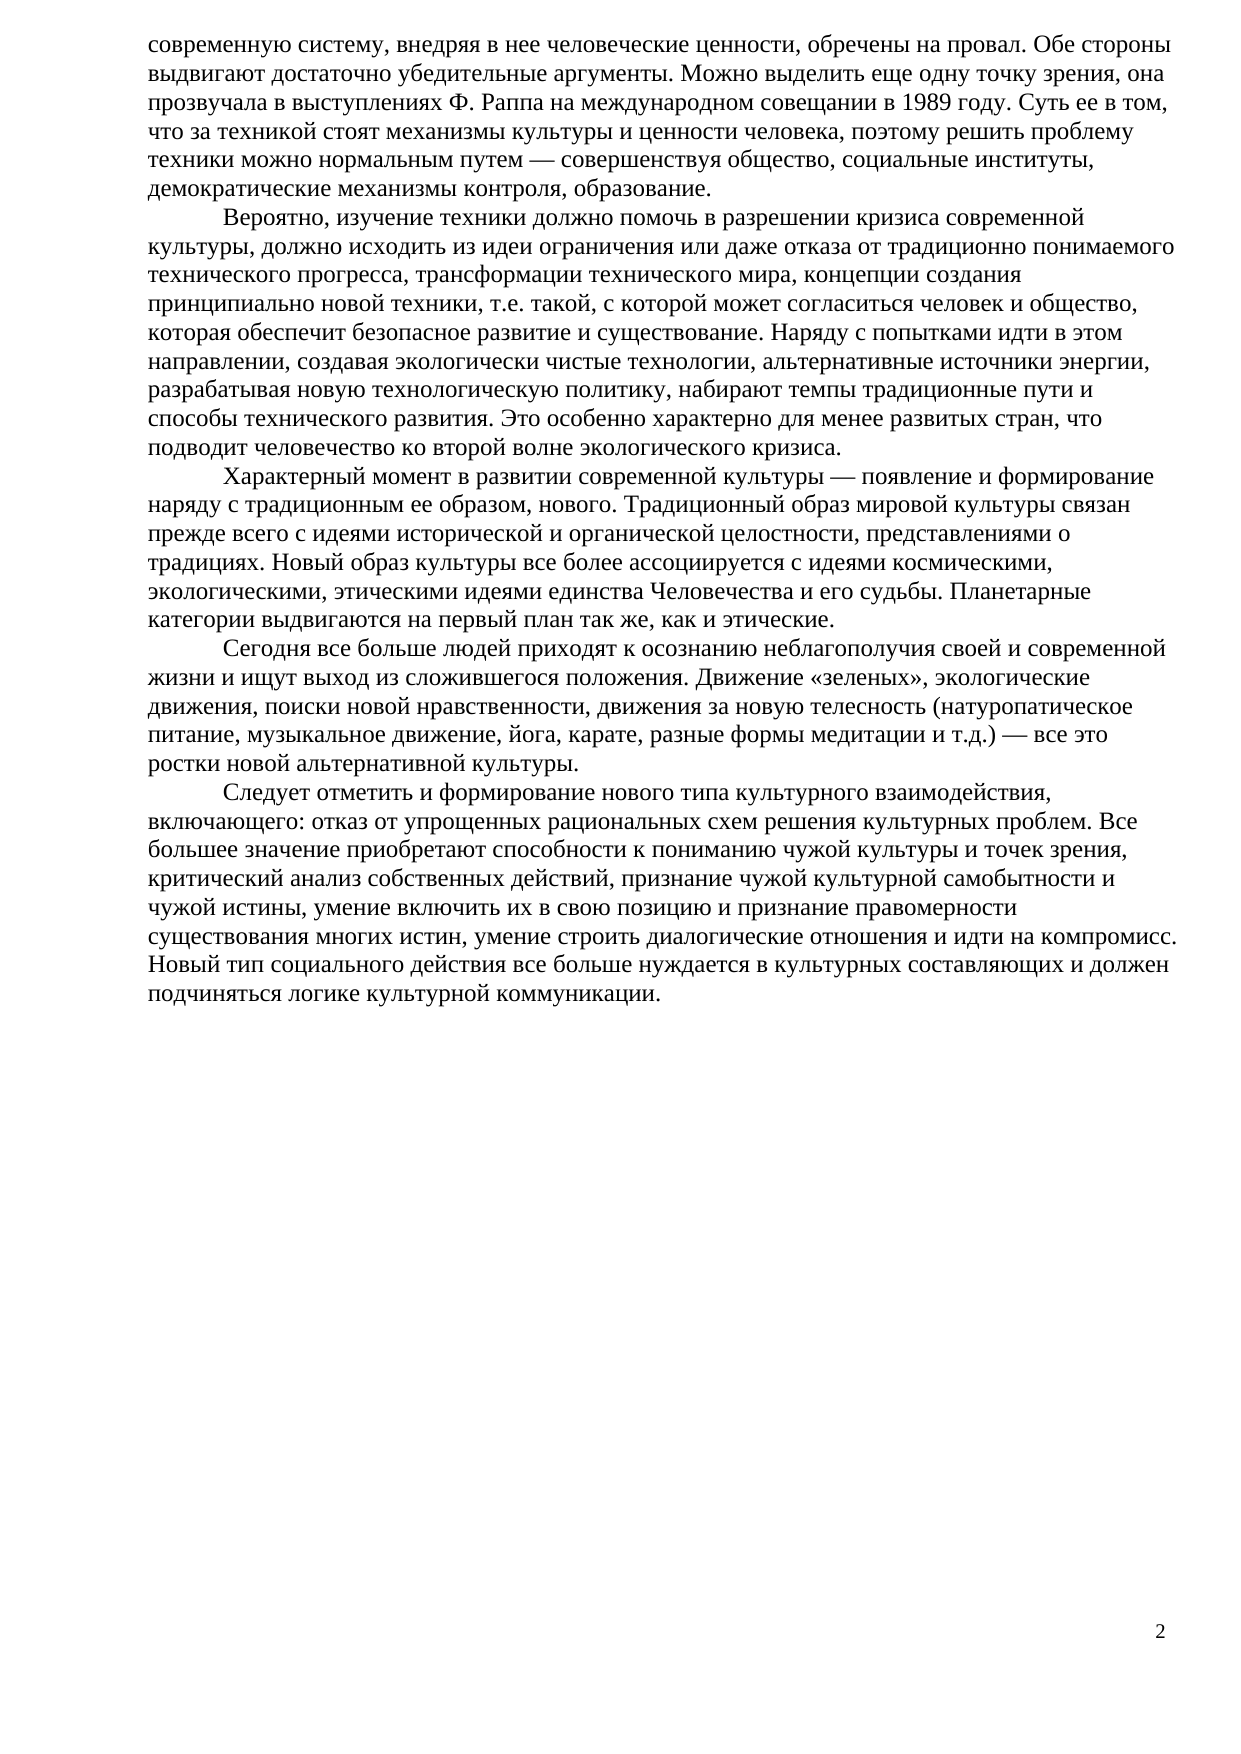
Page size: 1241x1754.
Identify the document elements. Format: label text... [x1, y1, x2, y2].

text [148, 29, 1181, 202]
text Характерный момент в развитии современной культуры — появление и формирование наряду с традиционным ее образом, нового. Традиционный образ мировой культуры связан прежде всего с идеями исторической и органической целостности, представлениями о традициях. Новый образ культуры все более ассоциируется с идеями космическими, экологическими, этическими идеями единства Человечества и его судьбы. Планетарные категории выдвигаются на первый план так же, как и этические. [148, 461, 1181, 633]
text Вероятно, изучение техники должно помочь в разрешении кризиса современной культуры, должно исходить из идеи ограничения или даже отказа от традиционно понимаемого технического прогресса, трансформации технического мира, концепции создания принципиально новой техники, т.е. такой, с которой может согласиться человек и общество, которая обеспечит безопасное развитие и существование. Наряду с попытками идти в этом направлении, создавая экологически чистые технологии, альтернативные источники энергии, разрабатывая новую технологическую политику, набирают темпы традиционные пути и способы технического развития. Это особенно характерно для менее развитых стран, что подводит человечество ко второй волне экологического кризиса. [148, 202, 1181, 461]
text Следует отметить и формирование нового типа культурного взаимодействия, включающего: отказ от упрощенных рациональных схем решения культурных проблем. Все большее значение приобретают способности к пониманию чужой культуры и точек зрения, критический анализ собственных действий, признание чужой культурной самобытности и чужой истины, умение включить их в свою позицию и признание правомерности существования многих истин, умение строить диалогические отношения и идти на компромисс. Новый тип социального действия все больше нуждается в культурных составляющих и должен подчиняться логике культурной коммуникации. [148, 777, 1181, 1007]
text Сегодня все больше людей приходят к осознанию неблагополучия своей и современной жизни и ищут выход из сложившегося положения. Движение «зеленых», экологические движения, поиски новой нравственности, движения за новую телесность (натуропатическое питание, музыкальное движение, йога, карате, разные формы медитации и т.д.) — все это ростки новой альтернативной культуры. [148, 633, 1181, 777]
